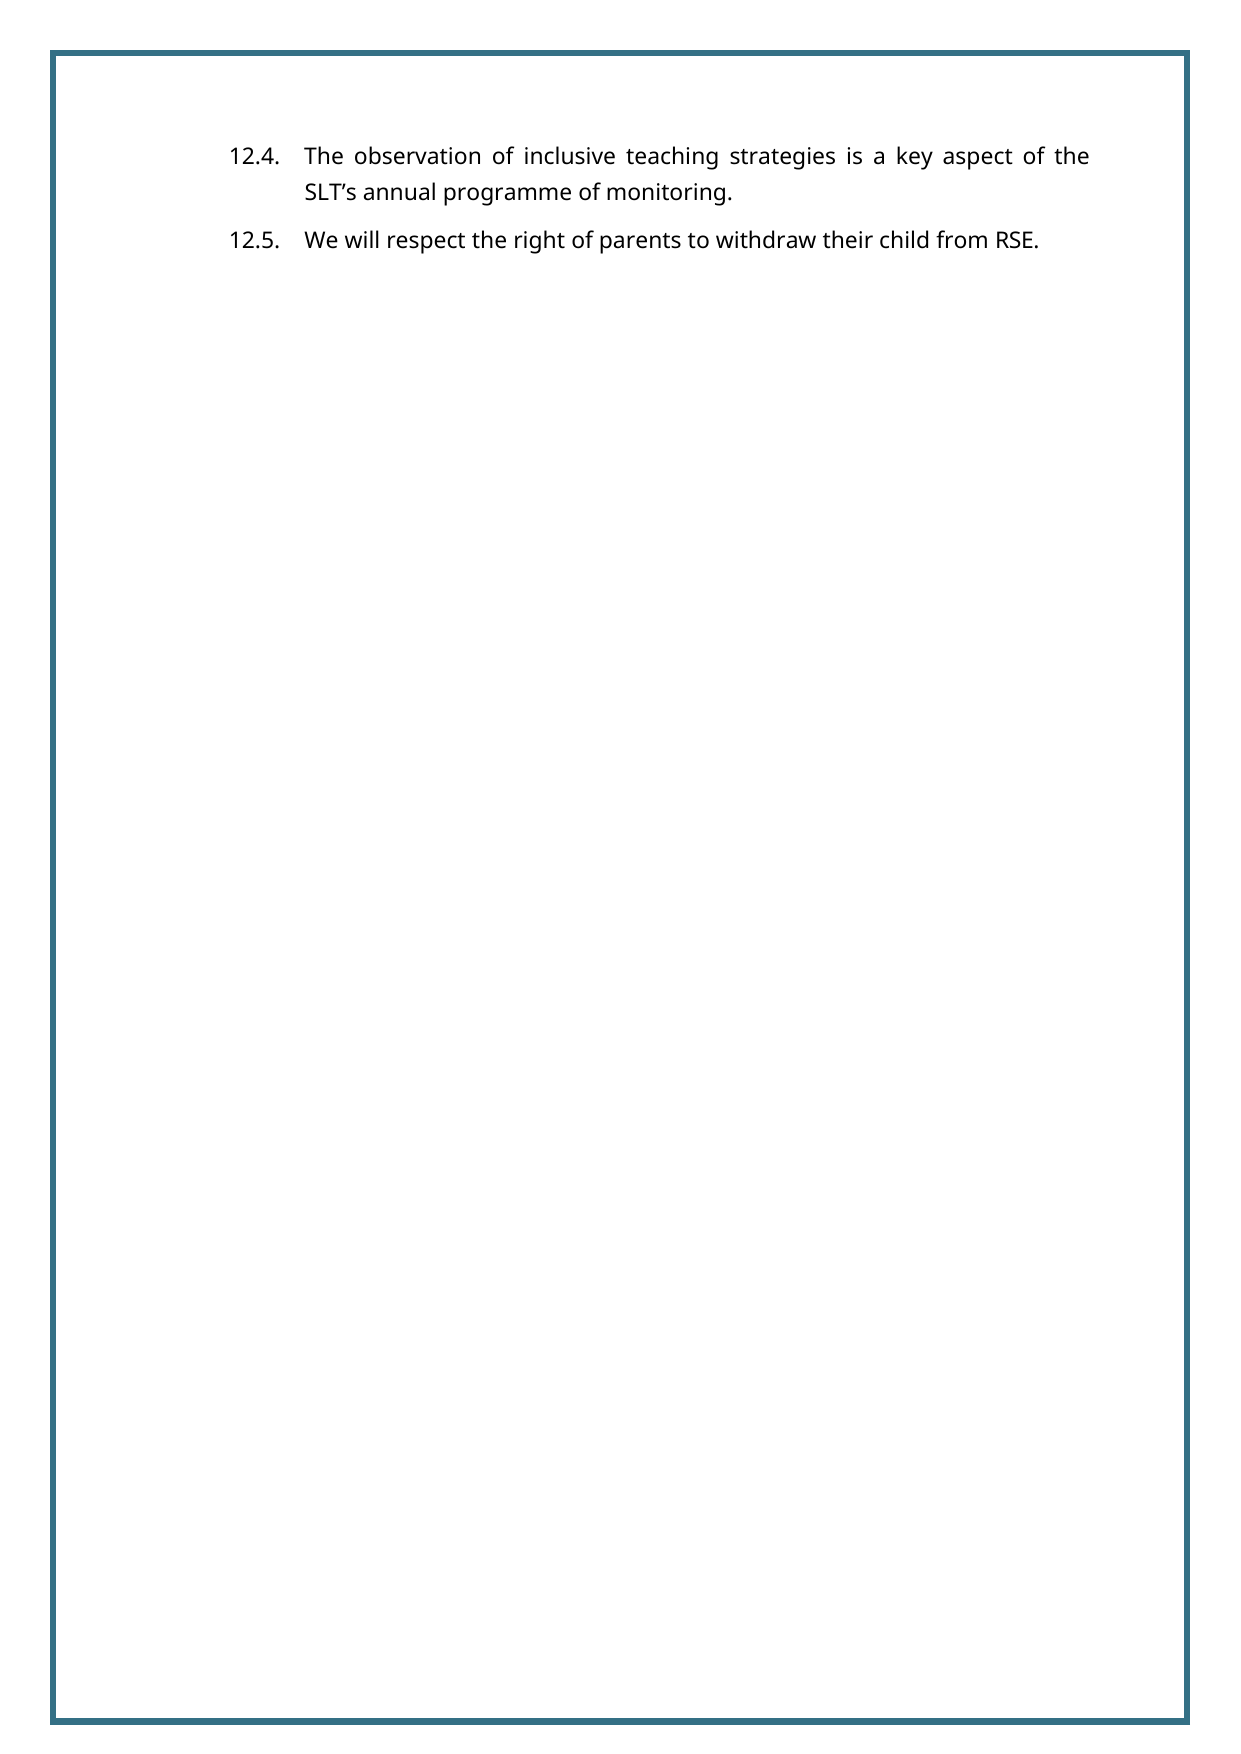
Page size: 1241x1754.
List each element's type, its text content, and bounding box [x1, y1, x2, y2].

list We will respect the right of parents to withdraw their child from RSE. [228, 223, 1107, 255]
list The observation of inclusive teaching strategies is a key aspect of the SLT’s annual programme of monitoring. [228, 139, 1091, 207]
